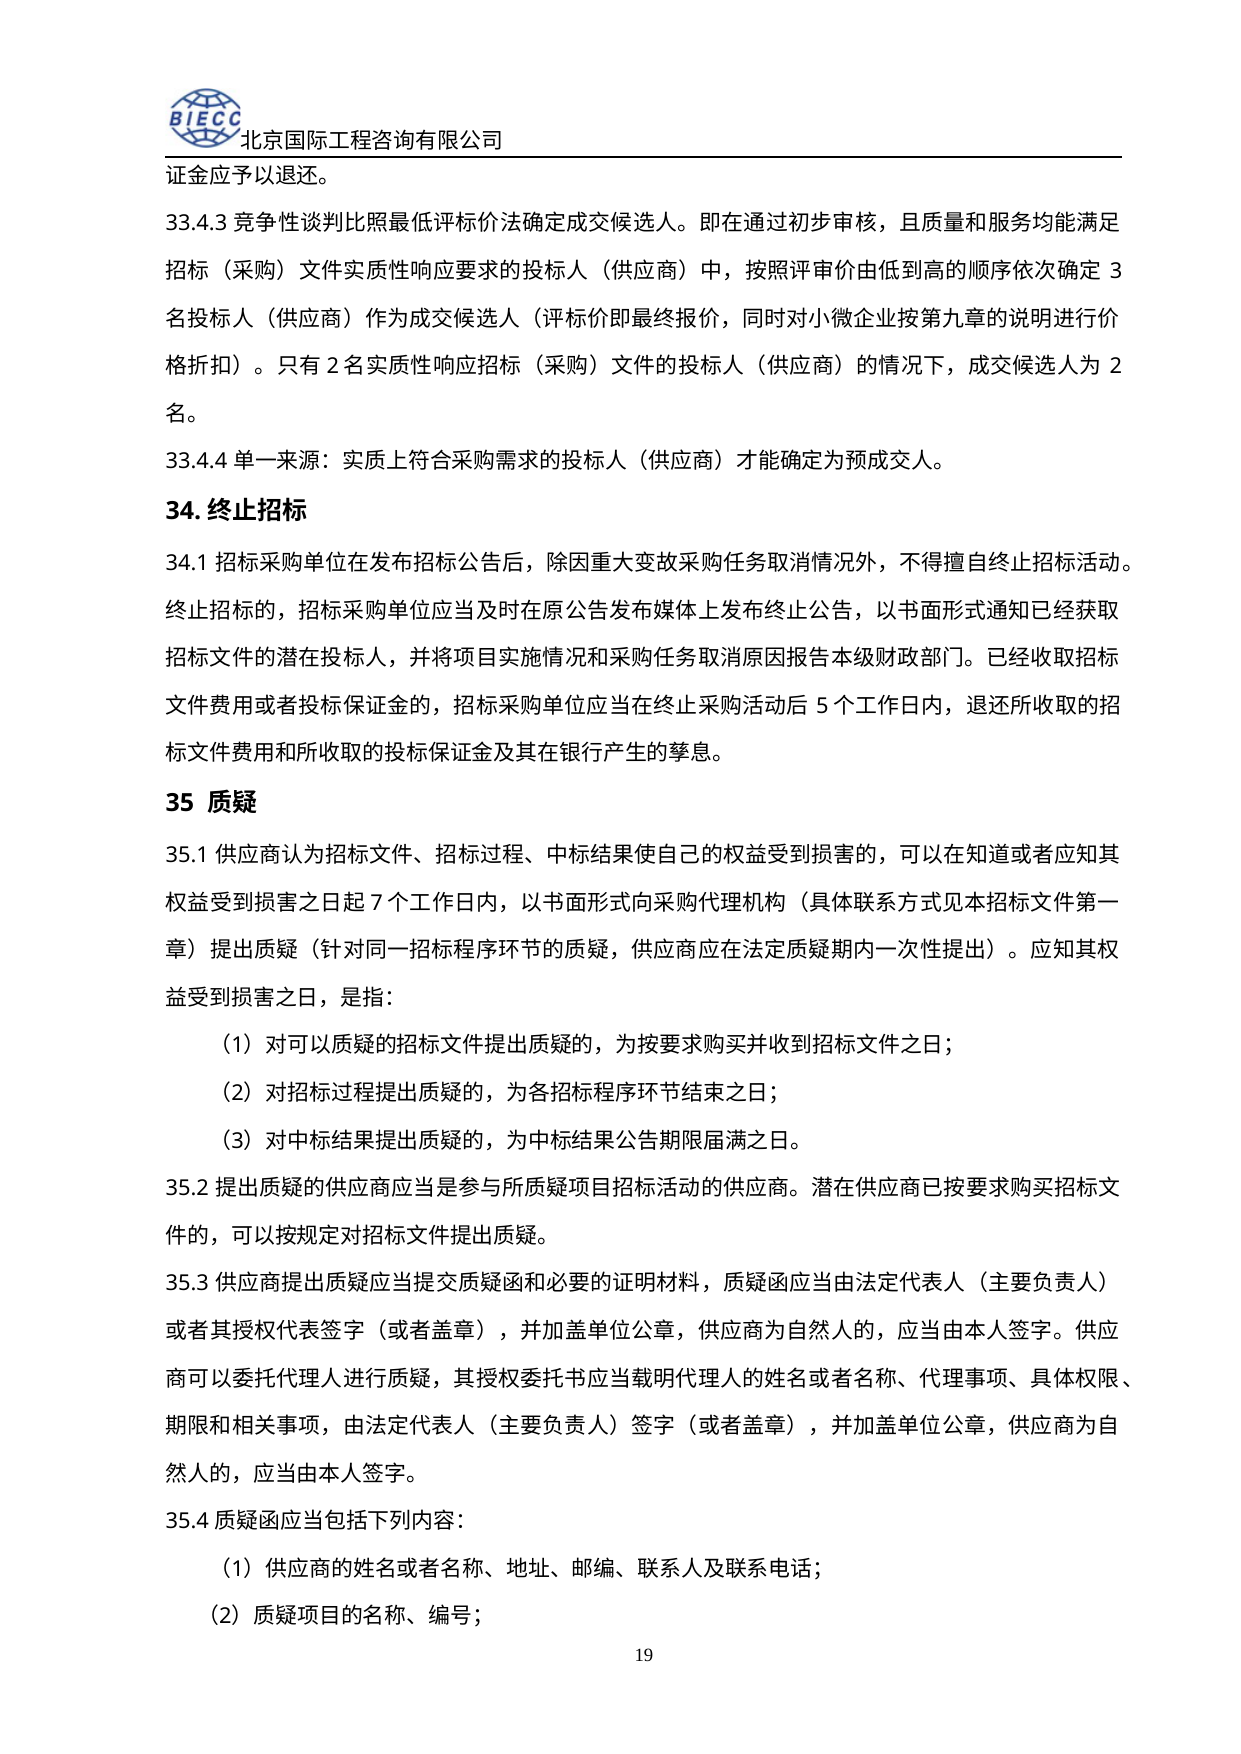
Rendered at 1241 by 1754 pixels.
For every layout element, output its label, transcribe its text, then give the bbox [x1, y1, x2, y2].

text 33.4.4 单一来源：实质上符合采购需求的投标人（供应商）才能确定为预成交人。 [165, 443, 1122, 475]
text （1）供应商的姓名或者名称、地址、邮编、联系人及联系电话； [165, 1551, 1122, 1582]
text （2）对招标过程提出质疑的，为各招标程序环节结束之日； [165, 1075, 1122, 1107]
text 35.2 提出质疑的供应商应当是参与所质疑项目招标活动的供应商。潜在供应商已按要求购买招标文件的，可以按规定对招标文件提出质疑。 [165, 1170, 1122, 1249]
text （3）对中标结果提出质疑的，为中标结果公告期限届满之日。 [165, 1123, 1122, 1154]
subtitle 35 质疑 [165, 783, 1122, 819]
text 35.4 质疑函应当包括下列内容： [165, 1503, 1122, 1535]
subtitle 34. 终止招标 [165, 491, 1122, 527]
text 34.1 招标采购单位在发布招标公告后，除因重大变故采购任务取消情况外，不得擅自终止招标活动。终止招标的，招标采购单位应当及时在原公告发布媒体上发布终止公告，以书面形式通知已经获取招标文件的潜在投标人，并将项目实施情况和采购任务取消原因报告本级财政部门。已经收取招标文件费用或者投标保证金的，招标采购单位应当在终止采购活动后5个工作日内，退还所收取的招标文件费用和所收取的投标保证金及其在银行产生的孳息。 [165, 545, 1122, 767]
text （2）质疑项目的名称、编号； [165, 1598, 1122, 1630]
text 33.4.2根据投标人（供应商）的数量、一次报价情况及各投标人（供应商）的投标（报价）文件响应情况，由评标委员会（谈判小组）现场决定报价次数及最终报价的时间；在提交最终报价之前，投标人（供应商）可根据谈判情况退出谈判。此种情况下，该投标人（供应商）的投标（报价）保证金应予以退还。 [165, 158, 1122, 189]
text 33.4.3 竞争性谈判比照最低评标价法确定成交候选人。即在通过初步审核，且质量和服务均能满足招标（采购）文件实质性响应要求的投标人（供应商）中，按照评审价由低到高的顺序依次确定3名投标人（供应商）作为成交候选人（评标价即最终报价，同时对小微企业按第九章的说明进行价格折扣）。只有2名实质性响应招标（采购）文件的投标人（供应商）的情况下，成交候选人为2名。 [165, 205, 1122, 427]
text 35.3 供应商提出质疑应当提交质疑函和必要的证明材料，质疑函应当由法定代表人（主要负责人）或者其授权代表签字（或者盖章），并加盖单位公章，供应商为自然人的，应当由本人签字。供应商可以委托代理人进行质疑，其授权委托书应当载明代理人的姓名或者名称、代理事项、具体权限、期限和相关事项，由法定代表人（主要负责人）签字（或者盖章），并加盖单位公章，供应商为自然人的，应当由本人签字。 [165, 1265, 1122, 1487]
text 35.1 供应商认为招标文件、招标过程、中标结果使自己的权益受到损害的，可以在知道或者应知其权益受到损害之日起7个工作日内，以书面形式向采购代理机构（具体联系方式见本招标文件第一章）提出质疑（针对同一招标程序环节的质疑，供应商应在法定质疑期内一次性提出）。应知其权益受到损害之日，是指： [165, 837, 1122, 1012]
picture [165, 88, 241, 148]
text （1）对可以质疑的招标文件提出质疑的，为按要求购买并收到招标文件之日； [165, 1027, 1122, 1059]
